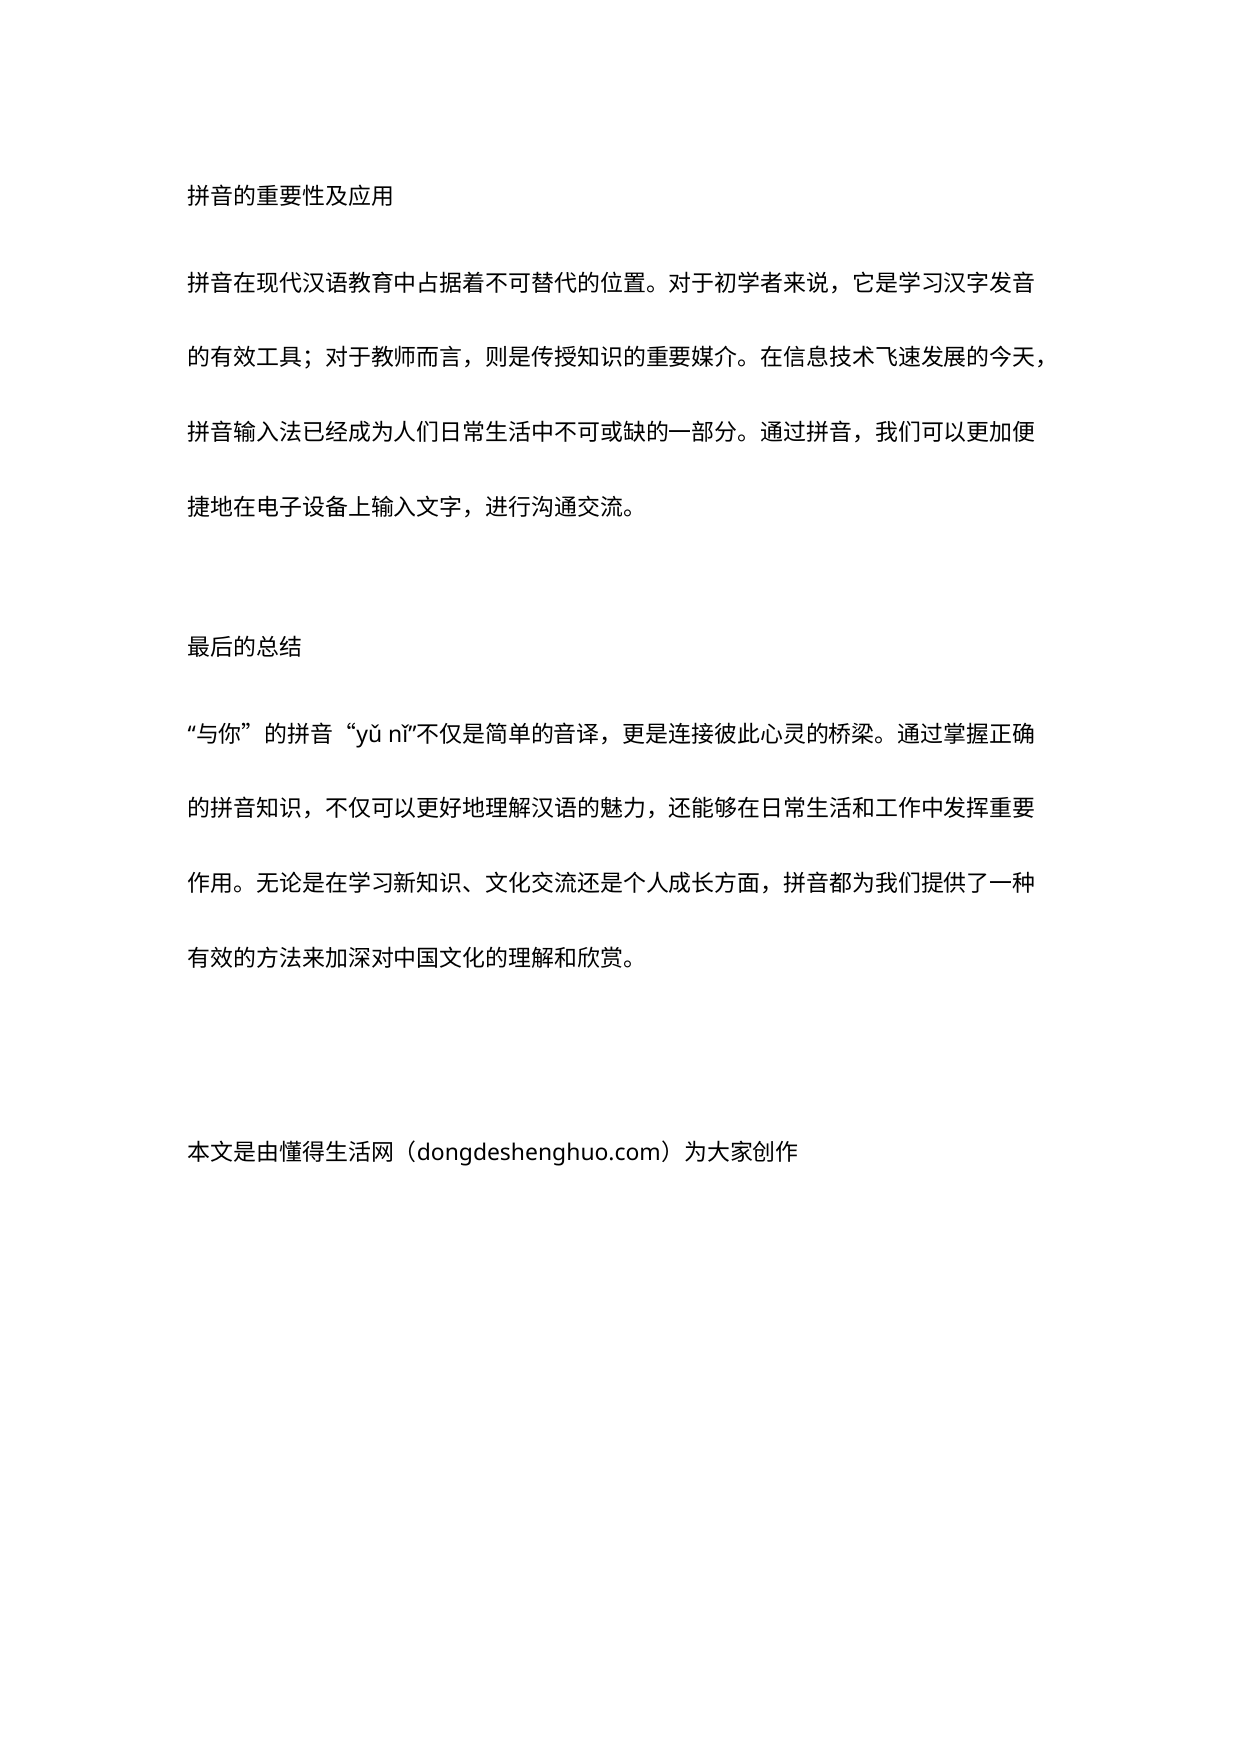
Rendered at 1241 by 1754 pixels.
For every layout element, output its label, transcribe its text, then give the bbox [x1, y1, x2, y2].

text 拼音的重要性及应用 [187, 162, 1053, 227]
text 本文是由懂得生活网（dongdeshenghuo.com）为大家创作 [187, 1118, 1053, 1183]
text 拼音在现代汉语教育中占据着不可替代的位置。对于初学者来说，它是学习汉字发音的有效工具；对于教师而言，则是传授知识的重要媒介。在信息技术飞速发展的今天，拼音输入法已经成为人们日常生活中不可或缺的一部分。通过拼音，我们可以更加便捷地在电子设备上输入文字，进行沟通交流。 [187, 248, 1053, 538]
text 最后的总结 [187, 613, 1053, 678]
text “与你”的拼音“yǔ nǐ”不仅是简单的音译，更是连接彼此心灵的桥梁。通过掌握正确的拼音知识，不仅可以更好地理解汉语的魅力，还能够在日常生活和工作中发挥重要作用。无论是在学习新知识、文化交流还是个人成长方面，拼音都为我们提供了一种有效的方法来加深对中国文化的理解和欣赏。 [187, 699, 1053, 989]
